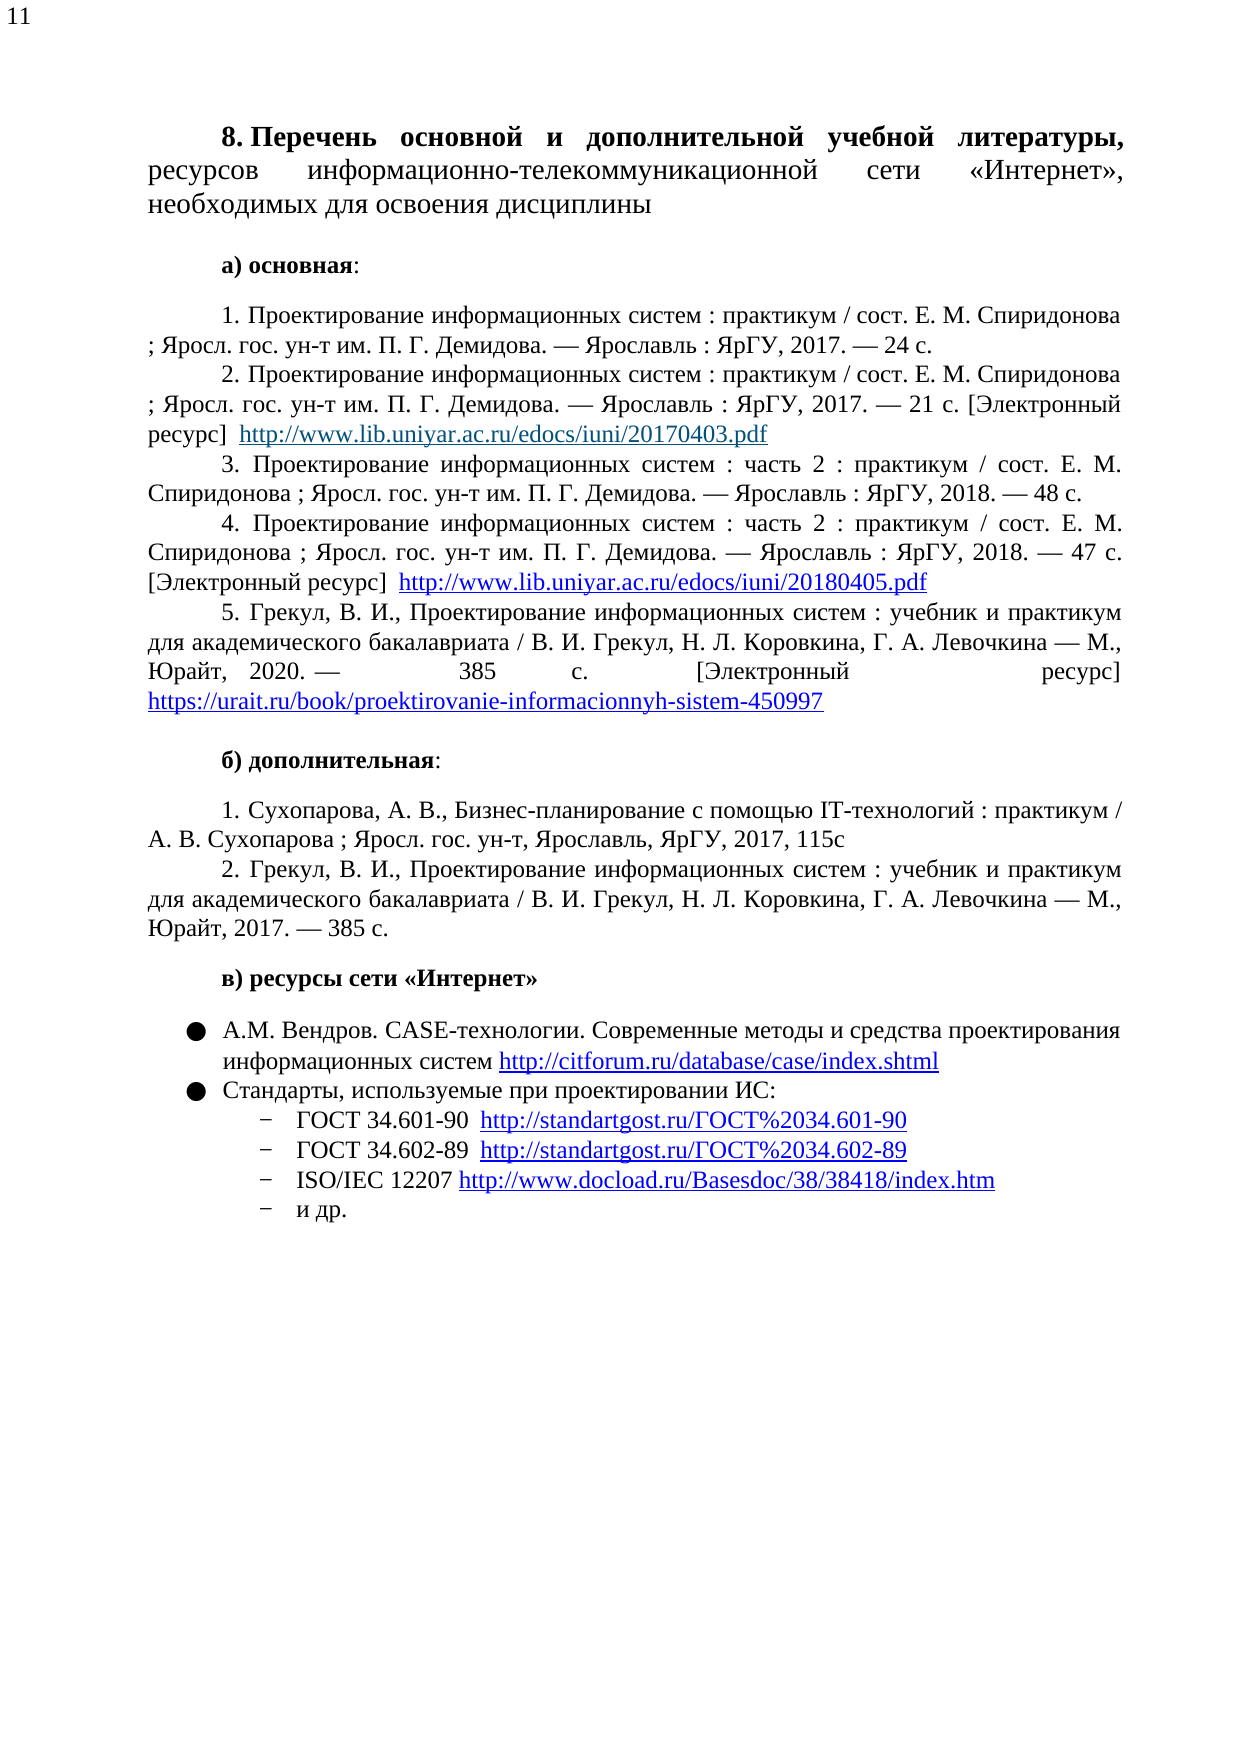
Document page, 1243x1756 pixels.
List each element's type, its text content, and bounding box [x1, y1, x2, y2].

list Проектирование информационных систем : практикум / сост. Е. М. Спиридонова [221, 359, 1153, 388]
list Стандарты, используемые при проектировании ИС: [185, 1075, 1153, 1104]
list Проектирование информационных систем : часть 2 : практикум / сост. Е. М. Спиридонова ; Яросл. гос. ун-т им. П. Г. Демидова. — Ярославль : ЯрГУ, 2018. — 48 c. [148, 449, 1123, 507]
text − и др. [259, 1194, 1153, 1223]
text ; Яросл. гос. ун-т им. П. Г. Демидова. — Ярославль : ЯрГУ, 2017. — 24 c. [148, 330, 1153, 359]
list Проектирование информационных систем : часть 2 : практикум / сост. Е. М. Спиридонова ; Яросл. гос. ун-т им. П. Г. Демидова. — Ярославль : ЯрГУ, 2018. — 47 c. [Электронный ресурс] http://www.lib.uniyar.ac.ru/edocs/iuni/20180405.pdf [148, 508, 1124, 596]
list Проектирование информационных систем : практикум / сост. Е. М. Спиридонова [221, 300, 1153, 329]
text ; Яросл. гос. ун-т им. П. Г. Демидова. — Ярославль : ЯрГУ, 2017. — 21 c. [Электронный ресурс] http://www.lib.uniyar.ac.ru/edocs/iuni/20170403.pdf [148, 389, 1123, 447]
list Грекул, В. И., Проектирование информационных систем : учебник и практикум для академического бакалавриата / В. И. Грекул, Н. Л. Коровкина, Г. А. Левочкина — М., Юрайт, 2017. — 385 c. [148, 854, 1123, 942]
subtitle б) дополнительная: [221, 745, 1153, 774]
list Перечень основной и дополнительной учебной литературы, ресурсов информационно-телекоммуникационной сети «Интернет», необходимых для освоения дисциплины [148, 119, 1124, 219]
subtitle а) основная: [221, 250, 1153, 279]
picture [691, 428, 697, 436]
list А.М. Вендров. CASE-технологии. Современные методы и средства проектирования информационных систем http://citforum.ru/database/case/index.shtml [185, 1012, 1122, 1075]
list Грекул, В. И., Проектирование информационных систем : учебник и практикум для академического бакалавриата / В. И. Грекул, Н. Л. Коровкина, Г. А. Левочкина — М., Юрайт, 2020. — 385 c. [Электронный ресурс] https://urait.ru/book/proektirovanie-informacionnyh-sistem-450997 [148, 597, 1123, 714]
text − ГОСТ 34.601-90 http://standartgost.ru/ГОСТ%2034.601-90 [259, 1106, 1153, 1134]
subtitle в) ресурсы сети «Интернет» [221, 963, 1153, 992]
list Сухопарова, А. В., Бизнес-планирование с помощью IT-технологий : практикум / А. В. Сухопарова ; Яросл. гос. ун-т, Ярославль, ЯрГУ, 2017, 115c [148, 795, 1123, 853]
text − ГОСТ 34.602-89 http://standartgost.ru/ГОСТ%2034.602-89 [259, 1135, 1153, 1164]
text − ISO/IEC 12207 http://www.docload.ru/Basesdoc/38/38418/index.htm [259, 1165, 1153, 1193]
